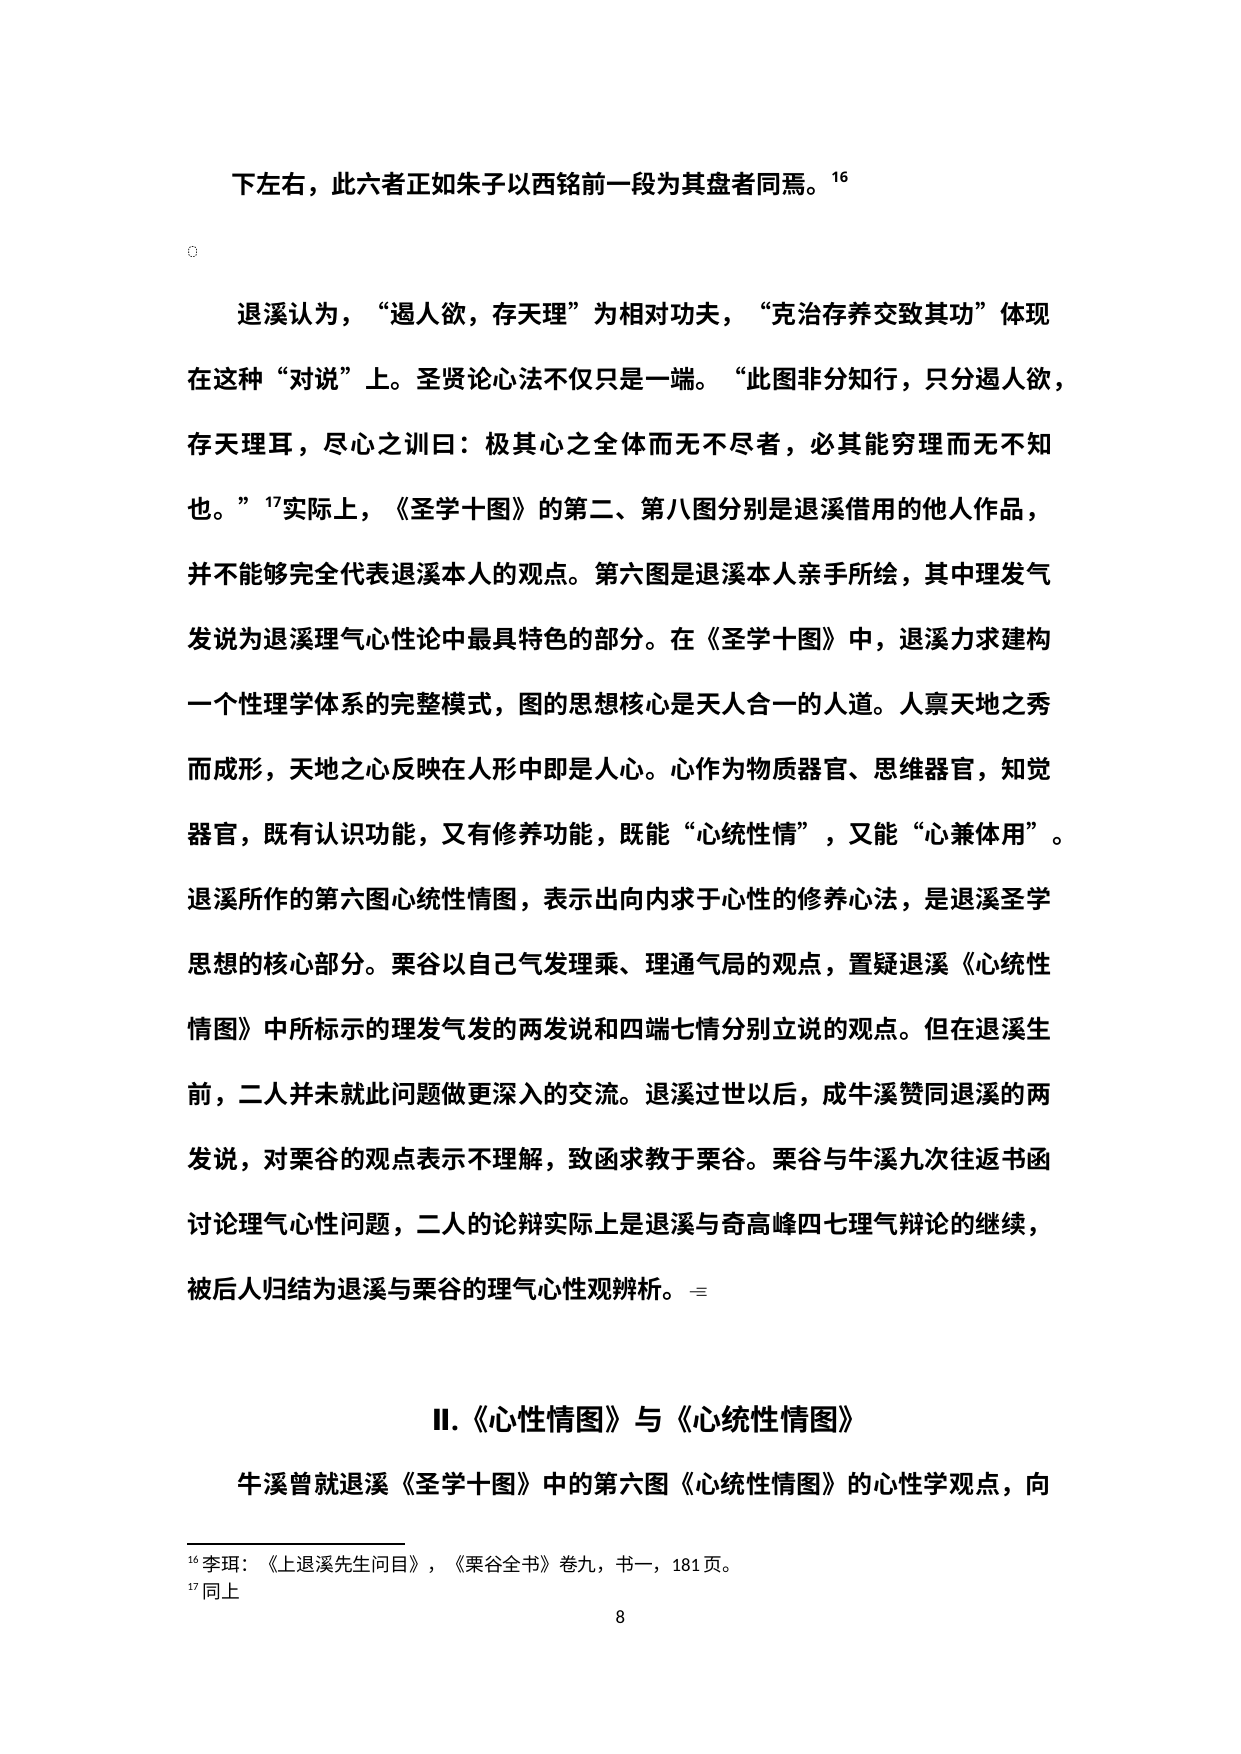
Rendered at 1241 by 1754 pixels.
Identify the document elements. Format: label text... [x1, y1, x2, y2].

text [187, 1450, 1053, 1515]
text 退溪认为，“遏人欲，存天理”为相对功夫，“克治存养交致其功”体现在这种“对说”上。圣贤论心法不仅只是一端。“此图非分知行，只分遏人欲，存天理耳，尽心之训曰：极其心之全体而无不尽者，必其能穷理而无不知也。”实际上，《圣学十图》的第二、第八图分别是退溪借用的他人作品，并不能够完全代表退溪本人的观点。第六图是退溪本人亲手所绘，其中理发气发说为退溪理气心性论中最具特色的部分。在《圣学十图》中，退溪力求建构一个性理学体系的完整模式，图的思想核心是天人合一的人道。人禀天地之秀而成形，天地之心反映在人形中即是人心。心作为物质器官、思维器官，知觉器官，既有认识功能，又有修养功能，既能“心统性情”，又能“心兼体用”。退溪所作的第六图心统性情图，表示出向内求于心性的修养心法，是退溪圣学思想的核心部分。栗谷以自己气发理乘、理通气局的观点，置疑退溪《心统性情图》中所标示的理发气发的两发说和四端七情分别立说的观点。但在退溪生前，二人并未就此问题做更深入的交流。退溪过世以后，成牛溪赞同退溪的两发说，对栗谷的观点表示不理解，致函求教于栗谷。栗谷与牛溪九次往返书函讨论理气心性问题，二人的论辩实际上是退溪与奇高峰四七理气辩论的继续，被后人归结为退溪与栗谷的理气心性观辨析。 [187, 280, 1053, 1320]
text Ⅱ.《心性情图》与《心统性情图》 [187, 1385, 1053, 1450]
text  [187, 215, 1053, 280]
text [231, 150, 1053, 215]
